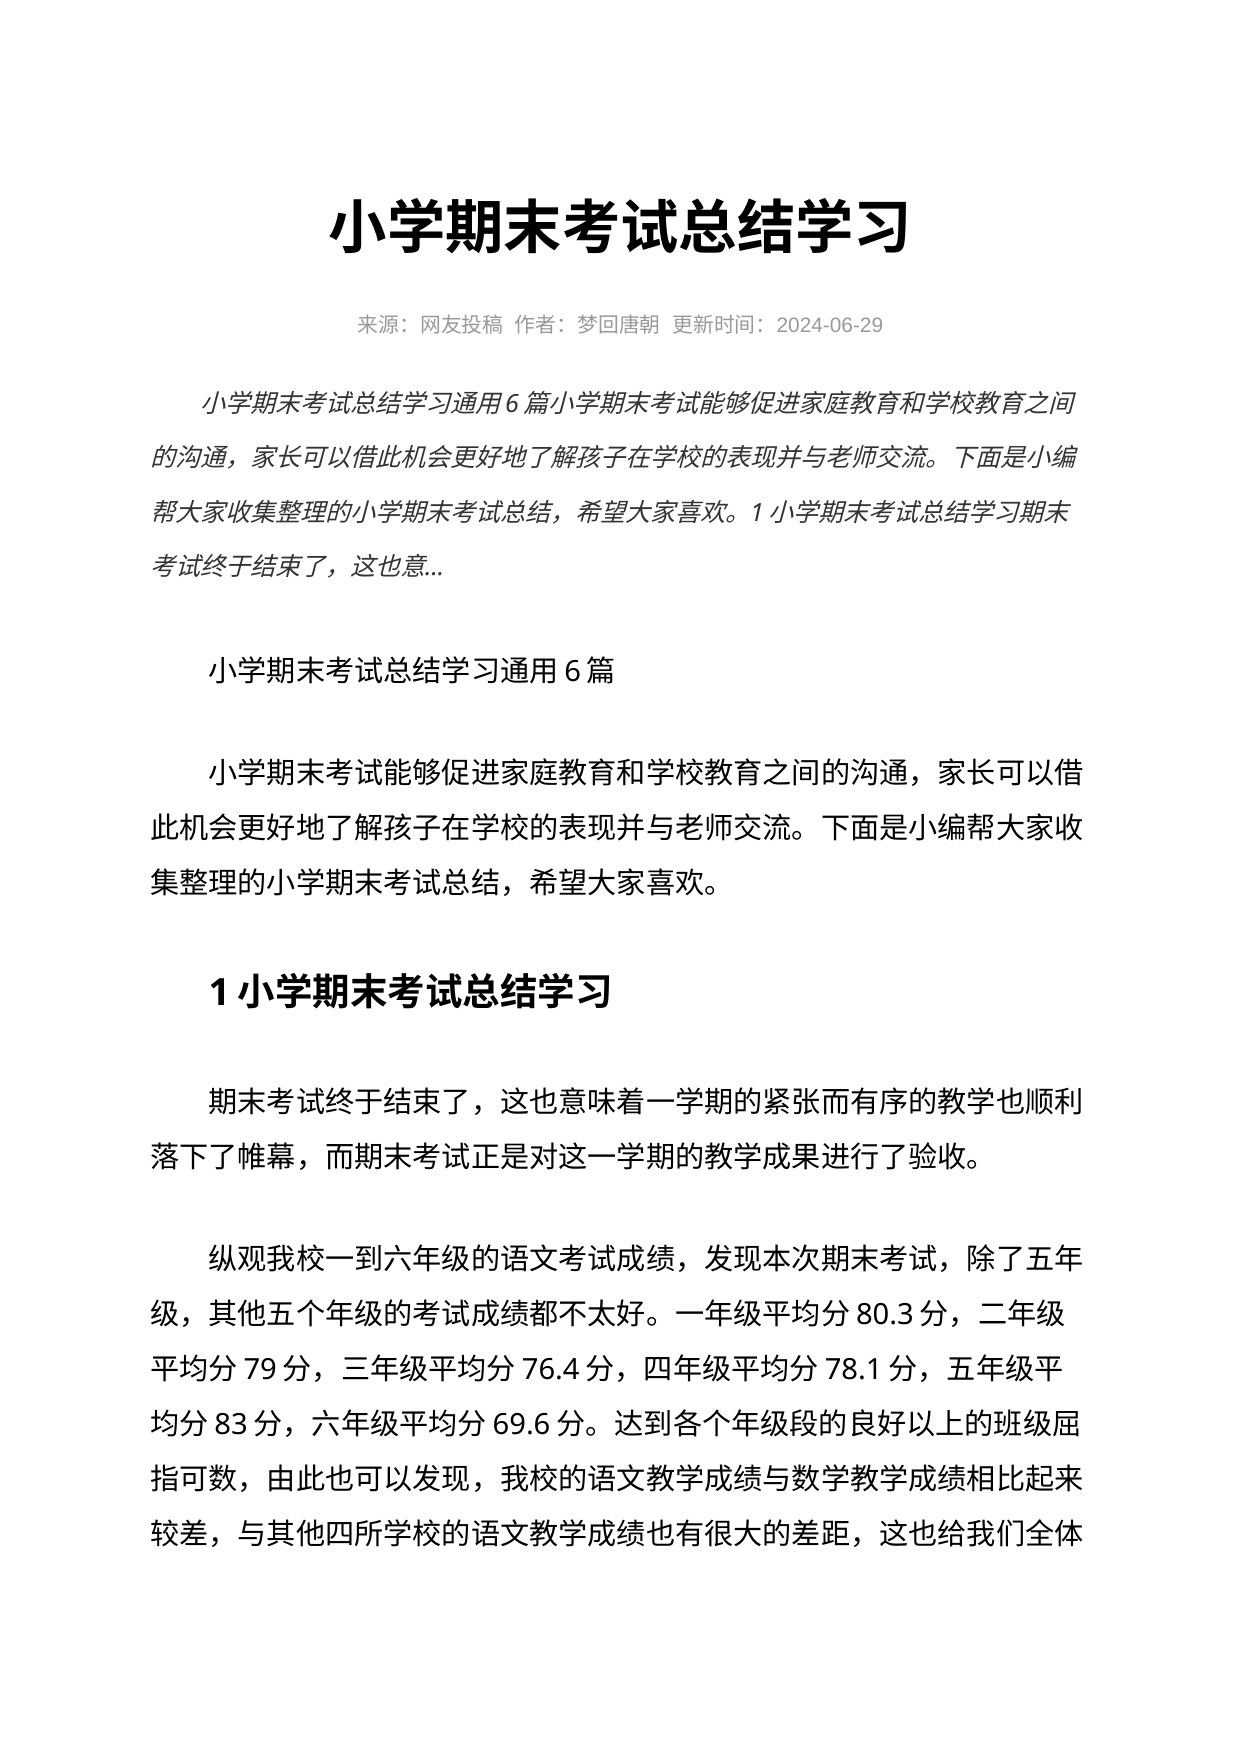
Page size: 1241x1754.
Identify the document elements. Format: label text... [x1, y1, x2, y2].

subtitle 小学期末考试总结学习 [150, 181, 1090, 266]
text 小学期末考试能够促进家庭教育和学校教育之间的沟通，家长可以借此机会更好地了解孩子在学校的表现并与老师交流。下面是小编帮大家收集整理的小学期末考试总结，希望大家喜欢。 [150, 750, 1090, 902]
text 期末考试终于结束了，这也意味着一学期的紧张而有序的教学也顺利落下了帷幕，而期末考试正是对这一学期的教学成果进行了验收。 [150, 1079, 1090, 1176]
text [150, 1236, 1090, 1553]
text 小学期末考试总结学习通用6篇 [150, 648, 1090, 690]
text 来源：网友投稿 作者：梦回唐朝 更新时间：2024-06-29 [150, 313, 1090, 337]
text 1小学期末考试总结学习 [150, 961, 1090, 1016]
text 小学期末考试总结学习通用6篇小学期末考试能够促进家庭教育和学校教育之间的沟通，家长可以借此机会更好地了解孩子在学校的表现并与老师交流。下面是小编帮大家收集整理的小学期末考试总结，希望大家喜欢。1小学期末考试总结学习期末考试终于结束了，这也意... [150, 383, 1090, 583]
